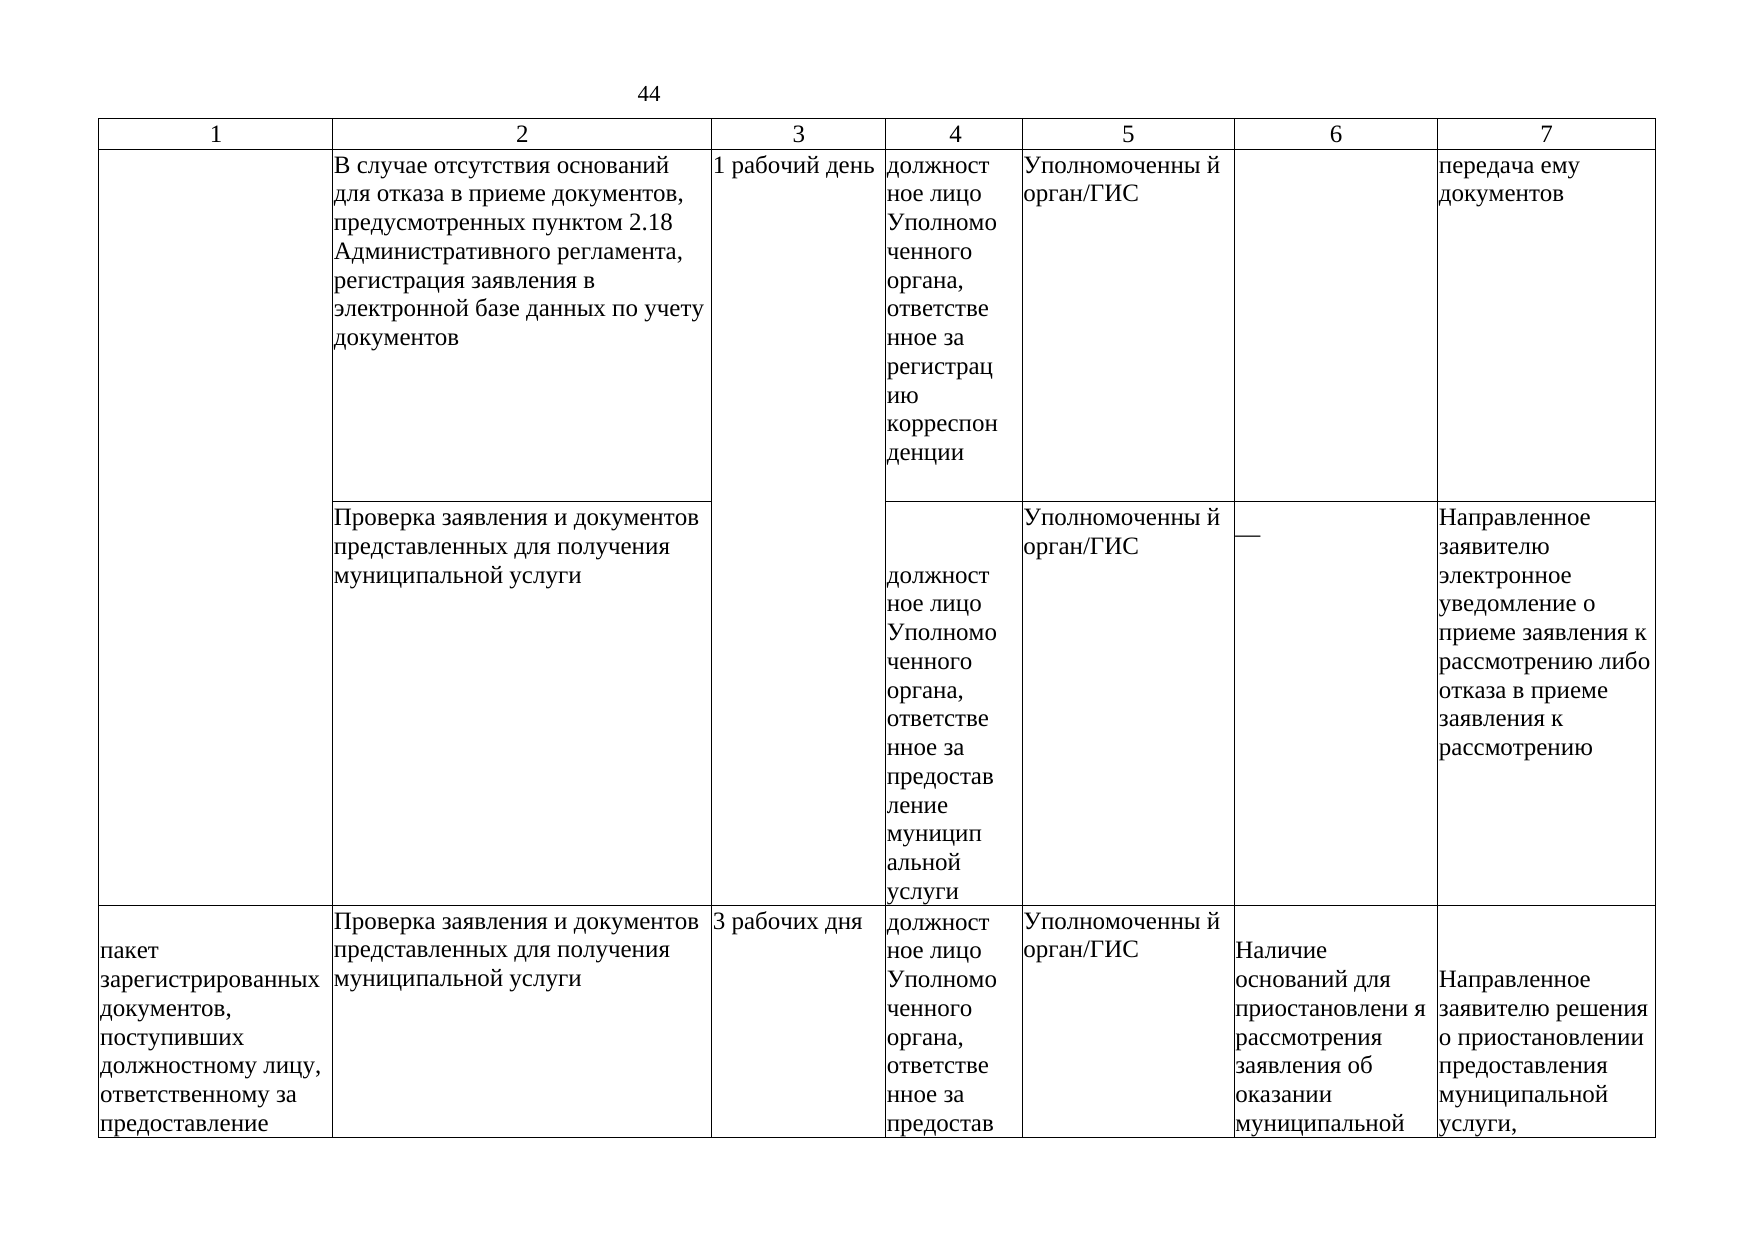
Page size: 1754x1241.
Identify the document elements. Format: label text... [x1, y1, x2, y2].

table_cell пакет зарегистрированных документов, поступивших должностному лицу, ответственному за предоставление [99, 906, 332, 1137]
table_header 4 [886, 119, 1022, 149]
table_cell Наличие оснований для приостановлени я рассмотрения заявления об оказании муниципальной [1235, 906, 1437, 1137]
table_header 2 [333, 119, 711, 149]
table_cell [99, 150, 332, 905]
table_cell передача ему документов [1438, 150, 1655, 501]
table_header 5 [1023, 119, 1234, 149]
table_cell Направленное заявителю электронное уведомление о приеме заявления к рассмотрению либо отказа в приеме заявления к рассмотрению [1438, 502, 1655, 905]
table_cell Уполномоченны й орган/ГИС [1023, 150, 1234, 501]
table_cell 1 рабочий день [712, 150, 885, 905]
table_header 6 [1235, 119, 1437, 149]
table_cell — [1235, 502, 1437, 905]
table_cell 3 рабочих дня [712, 906, 885, 1137]
table_cell должност ное лицо Уполномо ченного органа, ответстве нное за предостав [886, 906, 1022, 1137]
table_cell Направленное заявителю решения о приостановлении предоставления муниципальной услуги, [1438, 906, 1655, 1137]
table_cell должност ное лицо Уполномо ченного органа, ответстве нное за предостав ление муницип альной услуги [886, 502, 1022, 905]
table_cell В случае отсутствия оснований для отказа в приеме документов, предусмотренных пунктом 2.18 Административного регламента, регистрация заявления в электронной базе данных по учету документов [333, 150, 711, 501]
table_cell Уполномоченны й орган/ГИС [1023, 906, 1234, 1137]
table_header 1 [99, 119, 332, 149]
table_cell Проверка заявления и документов представленных для получения муниципальной услуги [333, 502, 711, 905]
table_header 7 [1438, 119, 1655, 149]
table_cell Уполномоченны й орган/ГИС [1023, 502, 1234, 905]
table_cell Проверка заявления и документов представленных для получения муниципальной услуги [333, 906, 711, 1137]
table_header 3 [712, 119, 885, 149]
table_cell должност ное лицо Уполномо ченного органа, ответстве нное за регистрац ию корреспон денции [886, 150, 1022, 501]
table_cell [1235, 150, 1437, 501]
